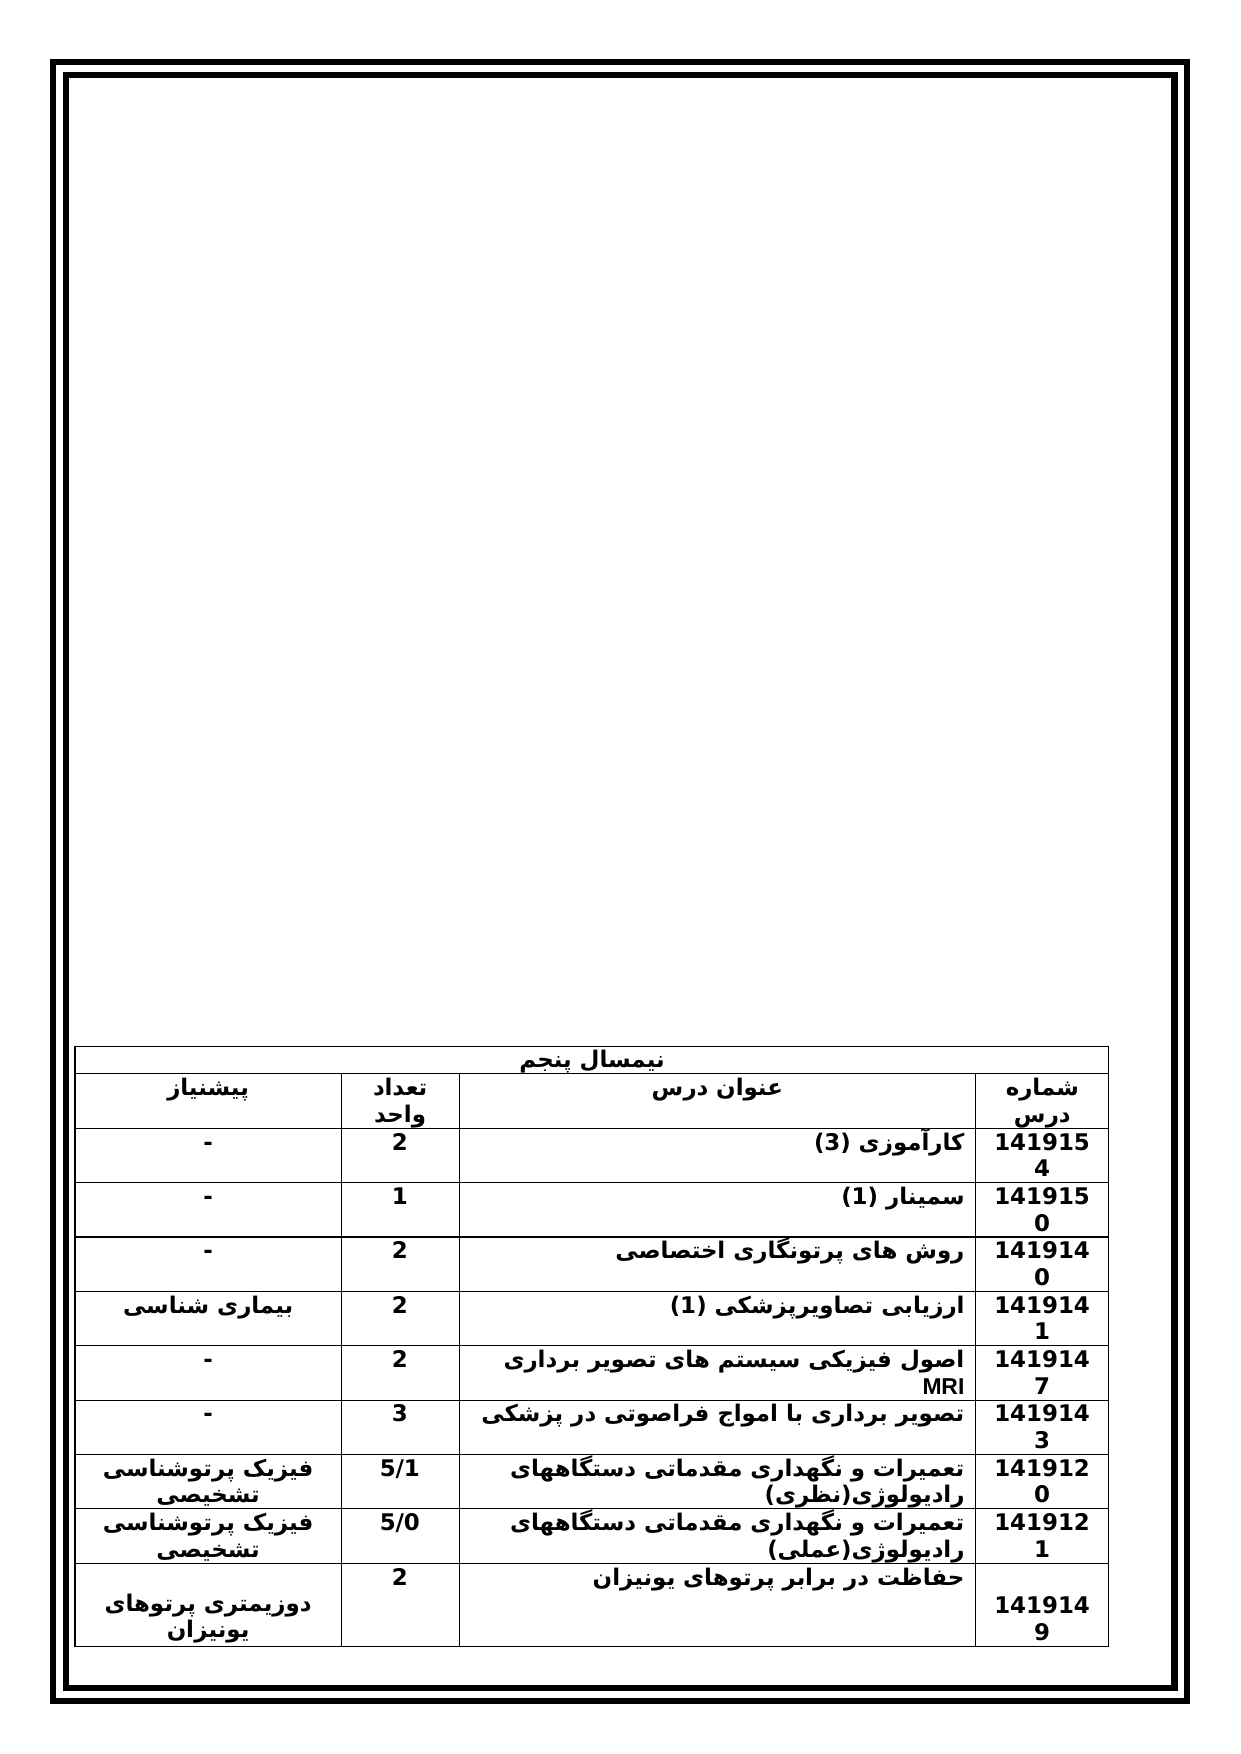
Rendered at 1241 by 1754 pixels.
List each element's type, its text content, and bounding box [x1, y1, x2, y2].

table_cell 1419120 [976, 1455, 1108, 1508]
table_cell فیزیک پرتوشناسی تشخیصی [76, 1509, 341, 1563]
table_cell 3 [342, 1401, 459, 1454]
table_cell اصول فیزیکی سیستم های تصویر برداری MRI [460, 1346, 975, 1399]
table_cell 1 [342, 1183, 459, 1236]
table_cell 2 [342, 1238, 459, 1291]
table_cell 2 [342, 1564, 459, 1646]
table_cell 1419140 [976, 1238, 1108, 1291]
table_cell 1419141 [976, 1292, 1108, 1345]
table_cell - [76, 1346, 341, 1399]
table_cell تعمیرات و نگهداری مقدماتی دستگاههای رادیولوژی(عملی) [460, 1509, 975, 1563]
table_cell روش های پرتونگاری اختصاصی [460, 1238, 975, 1291]
table_cell 1419121 [976, 1509, 1108, 1563]
table_cell پیشنیاز [76, 1074, 341, 1128]
table_cell 1419143 [976, 1401, 1108, 1454]
table_cell 1419149 [976, 1564, 1108, 1646]
table_cell - [76, 1401, 341, 1454]
table_header نیمسال پنجم [76, 1047, 1108, 1073]
table_cell 5/0 [342, 1509, 459, 1563]
table_cell کارآموزی (3) [460, 1129, 975, 1182]
table_cell تعداد واحد [342, 1074, 459, 1128]
table_cell سمینار (1) [460, 1183, 975, 1236]
table_cell بیماری شناسی [76, 1292, 341, 1345]
table_cell 2 [342, 1129, 459, 1182]
table_cell 1419150 [976, 1183, 1108, 1236]
table_cell تصویر برداری با امواج فراصوتی در پزشکی [460, 1401, 975, 1454]
table_cell ارزیابی تصاویرپزشکی (1) [460, 1292, 975, 1345]
table_cell تعمیرات و نگهداری مقدماتی دستگاههای رادیولوژی(نظری) [460, 1455, 975, 1508]
table_cell - [76, 1183, 341, 1236]
table_cell - [76, 1238, 341, 1291]
table_cell دوزیمتری پرتوهای یونیزان [76, 1564, 341, 1646]
table_cell شماره درس [976, 1074, 1108, 1128]
table_cell - [76, 1129, 341, 1182]
table_cell 1419154 [976, 1129, 1108, 1182]
table_cell عنوان درس [460, 1074, 975, 1128]
table_cell فیزیک پرتوشناسی تشخیصی [76, 1455, 341, 1508]
table_cell 2 [342, 1346, 459, 1399]
table_cell 2 [342, 1292, 459, 1345]
table_cell حفاظت در برابر پرتوهای یونیزان [460, 1564, 975, 1646]
table_cell 5/1 [342, 1455, 459, 1508]
table_cell 1419147 [976, 1346, 1108, 1399]
